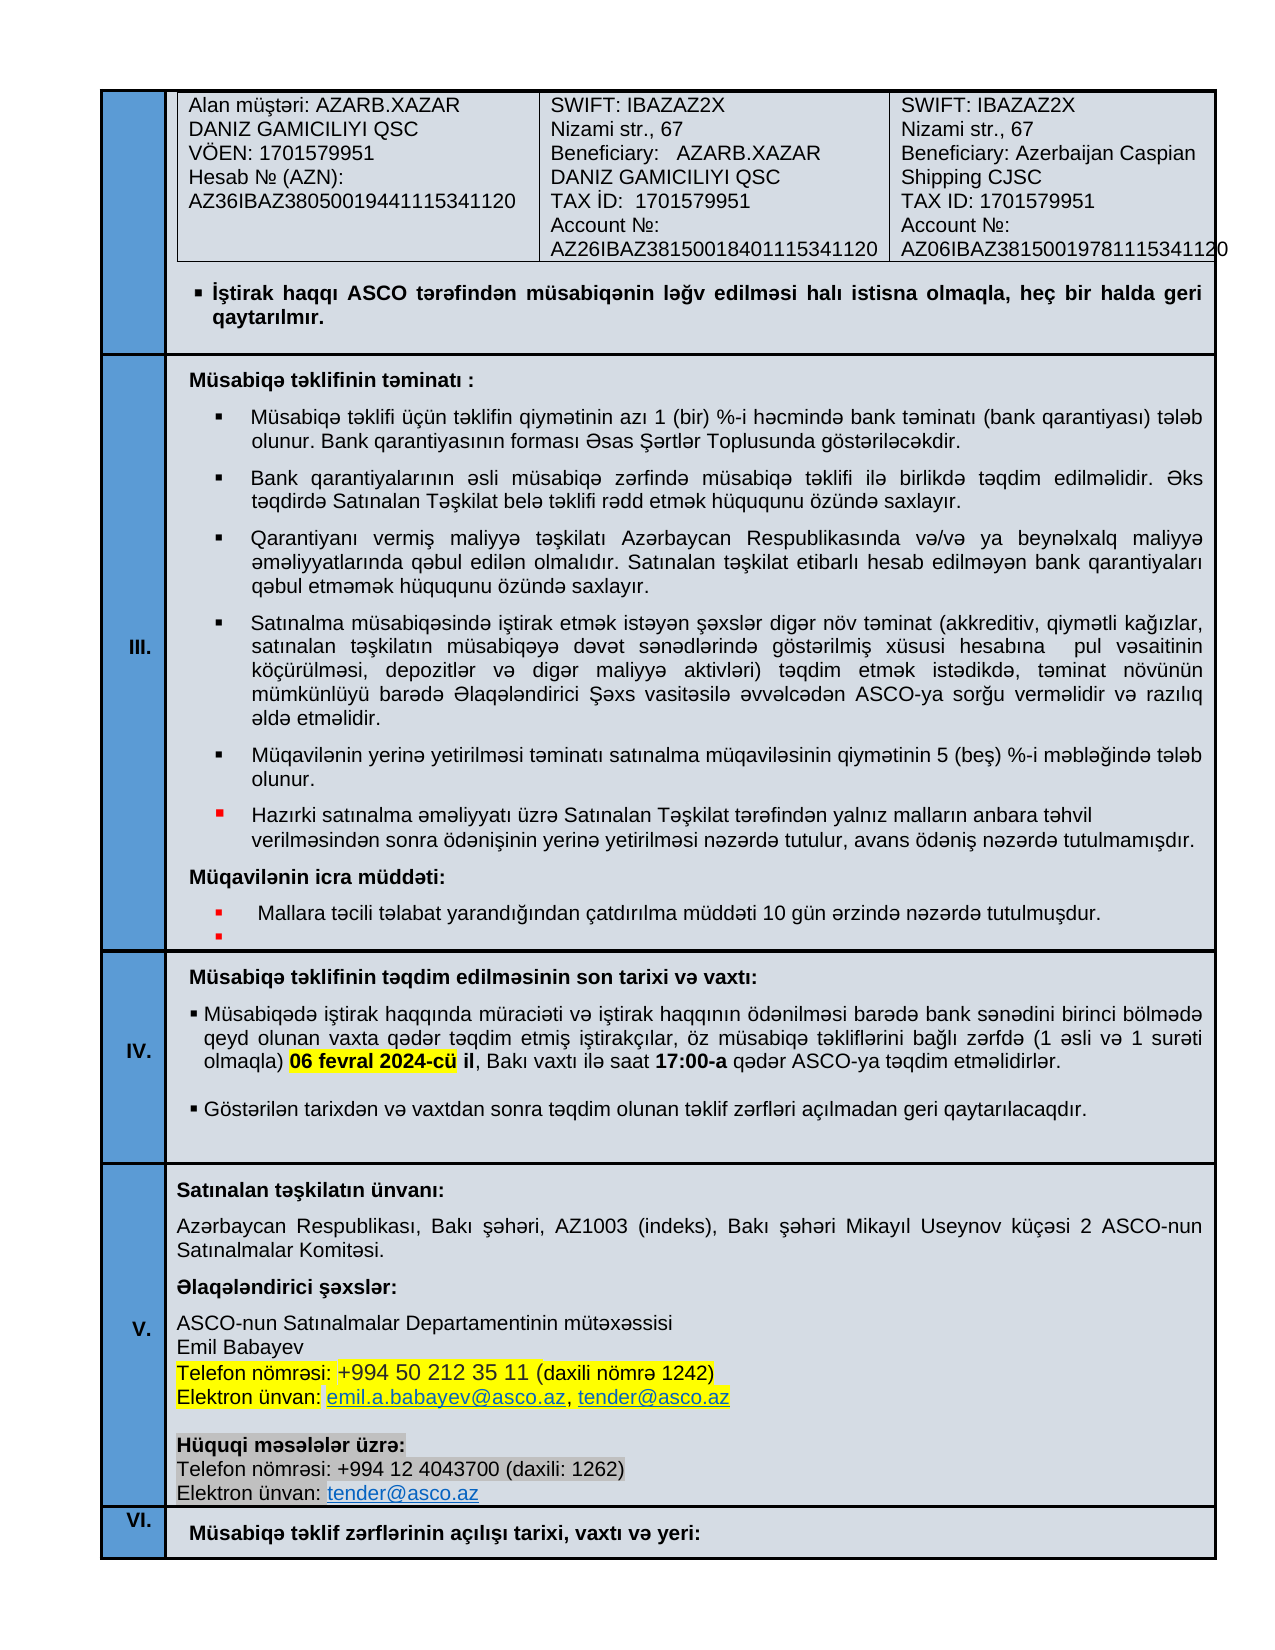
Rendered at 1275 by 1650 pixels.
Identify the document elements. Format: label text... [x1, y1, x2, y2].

table_cell Müsabiqə təklifinin təqdim edilməsinin son tarixi və vaxtı: Müsabiqədə iştirak haqqında müraciəti və iştirak haqqının ödənilməsi barədə bank sənədini birinci bölmədə qeyd olunan vaxta qədər təqdim etmiş iştirakçılar, öz müsabiqə təkliflərini bağlı zərfdə (1 əsli və 1 surəti olmaqla) 06 fevral 2024-cü il, Bakı vaxtı ilə saat 17:00-a qədər ASCO-ya təqdim etməlidirlər. Göstərilən tarixdən və vaxtdan sonra təqdim olunan təklif zərfləri açılmadan geri qaytarılacaqdır. [167, 953, 1214, 1162]
table_cell Müsabiqə təklifinin təminatı : Müsabiqə təklifi üçün təklifin qiymətinin azı 1 (bir) %-i həcmində bank təminatı (bank qarantiyası) tələb olunur. Bank qarantiyasının forması Əsas Şərtlər Toplusunda göstəriləcəkdir. Bank qarantiyalarının əsli müsabiqə zərfində müsabiqə təklifi ilə birlikdə təqdim edilməlidir. Əks təqdirdə Satınalan Təşkilat belə təklifi rədd etmək hüququnu özündə saxlayır. Qarantiyanı vermiş maliyyə təşkilatı Azərbaycan Respublikasında və/və ya beynəlxalq maliyyə əməliyyatlarında qəbul edilən olmalıdır. Satınalan təşkilat etibarlı hesab edilməyən bank qarantiyaları qəbul etməmək hüququnu özündə saxlayır. Satınalma müsabiqəsində iştirak etmək istəyən şəxslər digər növ təminat (akkreditiv, qiymətli kağızlar, satınalan təşkilatın müsabiqəyə dəvət sənədlərində göstərilmiş xüsusi hesabına pul vəsaitinin köçürülməsi, depozitlər və digər maliyyə aktivləri) təqdim etmək istədikdə, təminat növünün mümkünlüyü barədə Əlaqələndirici Şəxs vasitəsilə əvvəlcədən ASCO-ya sorğu verməlidir və razılıq əldə etməlidir. Müqavilənin yerinə yetirilməsi təminatı satınalma müqaviləsinin qiymətinin 5 (beş) %-i məbləğində tələb olunur. Hazırki satınalma əməliyyatı üzrə Satınalan Təşkilat tərəfindən yalnız malların anbara təhvil verilməsindən sonra ödənişinin yerinə yetirilməsi nəzərdə tutulur, avans ödəniş nəzərdə tutulmamışdır. Müqavilənin icra müddəti: Mallara təcili təlabat yarandığından çatdırılma müddəti 10 gün ərzində nəzərdə tutulmuşdur. [167, 356, 1214, 949]
table_cell [103, 1165, 164, 1505]
table_cell [103, 92, 164, 353]
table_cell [167, 1508, 1214, 1557]
table_cell [103, 1508, 164, 1557]
table_cell [103, 953, 164, 1162]
table_cell [103, 356, 164, 949]
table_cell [167, 92, 1214, 353]
table_cell Satınalan təşkilatın ünvanı: Azərbaycan Respublikası, Bakı şəhəri, AZ1003 (indeks), Bakı şəhəri Mikayıl Useynov küçəsi 2 ASCO-nun Satınalmalar Komitəsi. Əlaqələndirici şəxslər: ASCO-nun Satınalmalar Departamentinin mütəxəssisi Emil Babayev Telefon nömrəsi: +994 50 212 35 11 (daxili nömrə 1242) Elektron ünvan: emil.a.babayev@asco.az, tender@asco.az Hüquqi məsələlər üzrə: Telefon nömrəsi: +994 12 4043700 (daxili: 1262) Elektron ünvan: tender@asco.az [167, 1165, 1214, 1505]
